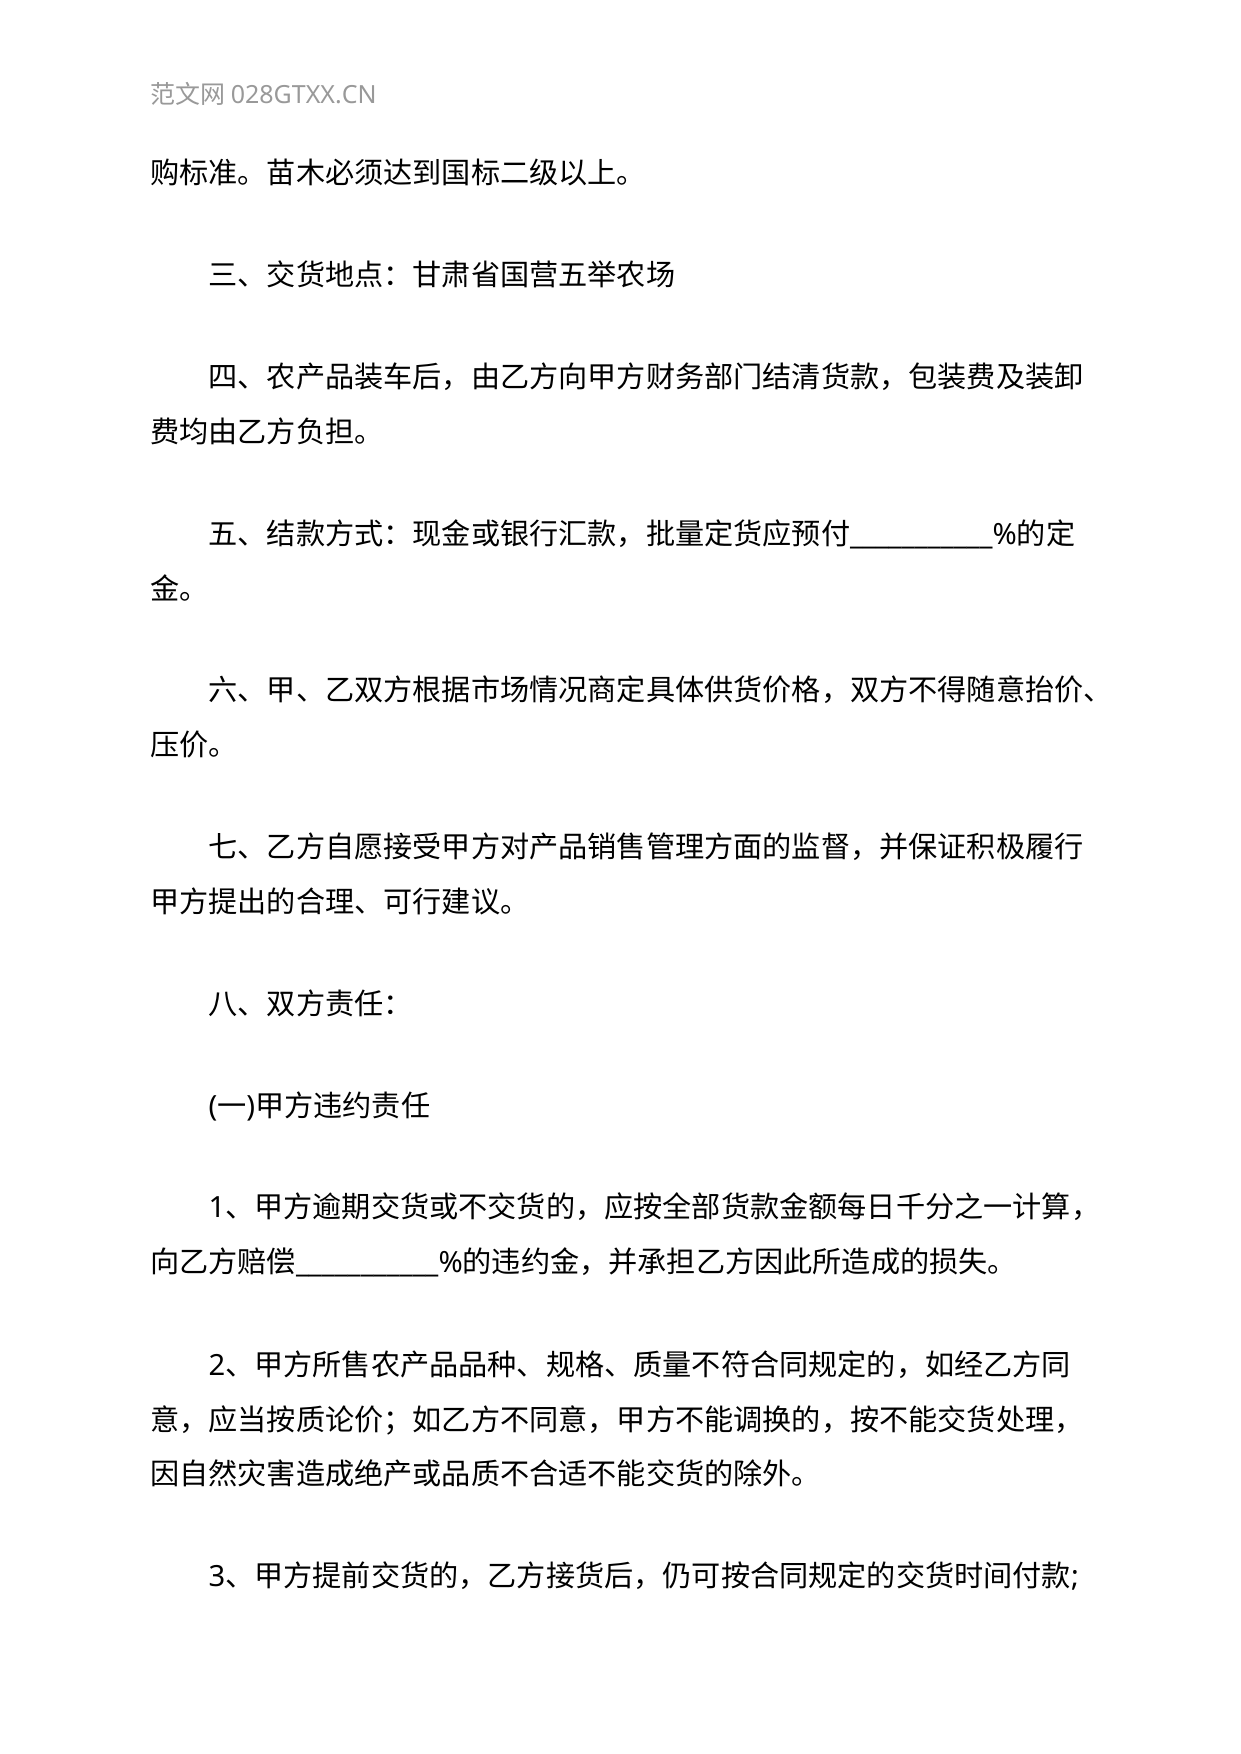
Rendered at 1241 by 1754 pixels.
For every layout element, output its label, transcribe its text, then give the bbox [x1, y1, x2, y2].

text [150, 150, 1090, 192]
text 1、甲方逾期交货或不交货的，应按全部货款金额每日千分之一计算，向乙方赔偿___________%的违约金，并承担乙方因此所造成的损失。 [150, 1184, 1090, 1281]
text 五、结款方式：现金或银行汇款，批量定货应预付___________%的定金。 [150, 510, 1090, 607]
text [150, 1553, 1090, 1595]
text 六、甲、乙双方根据市场情况商定具体供货价格，双方不得随意抬价、压价。 [150, 667, 1090, 764]
text 2、甲方所售农产品品种、规格、质量不符合同规定的，如经乙方同意，应当按质论价；如乙方不同意，甲方不能调换的，按不能交货处理，因自然灾害造成绝产或品质不合适不能交货的除外。 [150, 1341, 1090, 1493]
text 八、双方责任： [150, 980, 1090, 1023]
text 三、交货地点：甘肃省国营五举农场 [150, 252, 1090, 294]
text 四、农产品装车后，由乙方向甲方财务部门结清货款，包装费及装卸费均由乙方负担。 [150, 353, 1090, 451]
text 七、乙方自愿接受甲方对产品销售管理方面的监督，并保证积极履行甲方提出的合理、可行建议。 [150, 824, 1090, 921]
text (一)甲方违约责任 [150, 1082, 1090, 1124]
